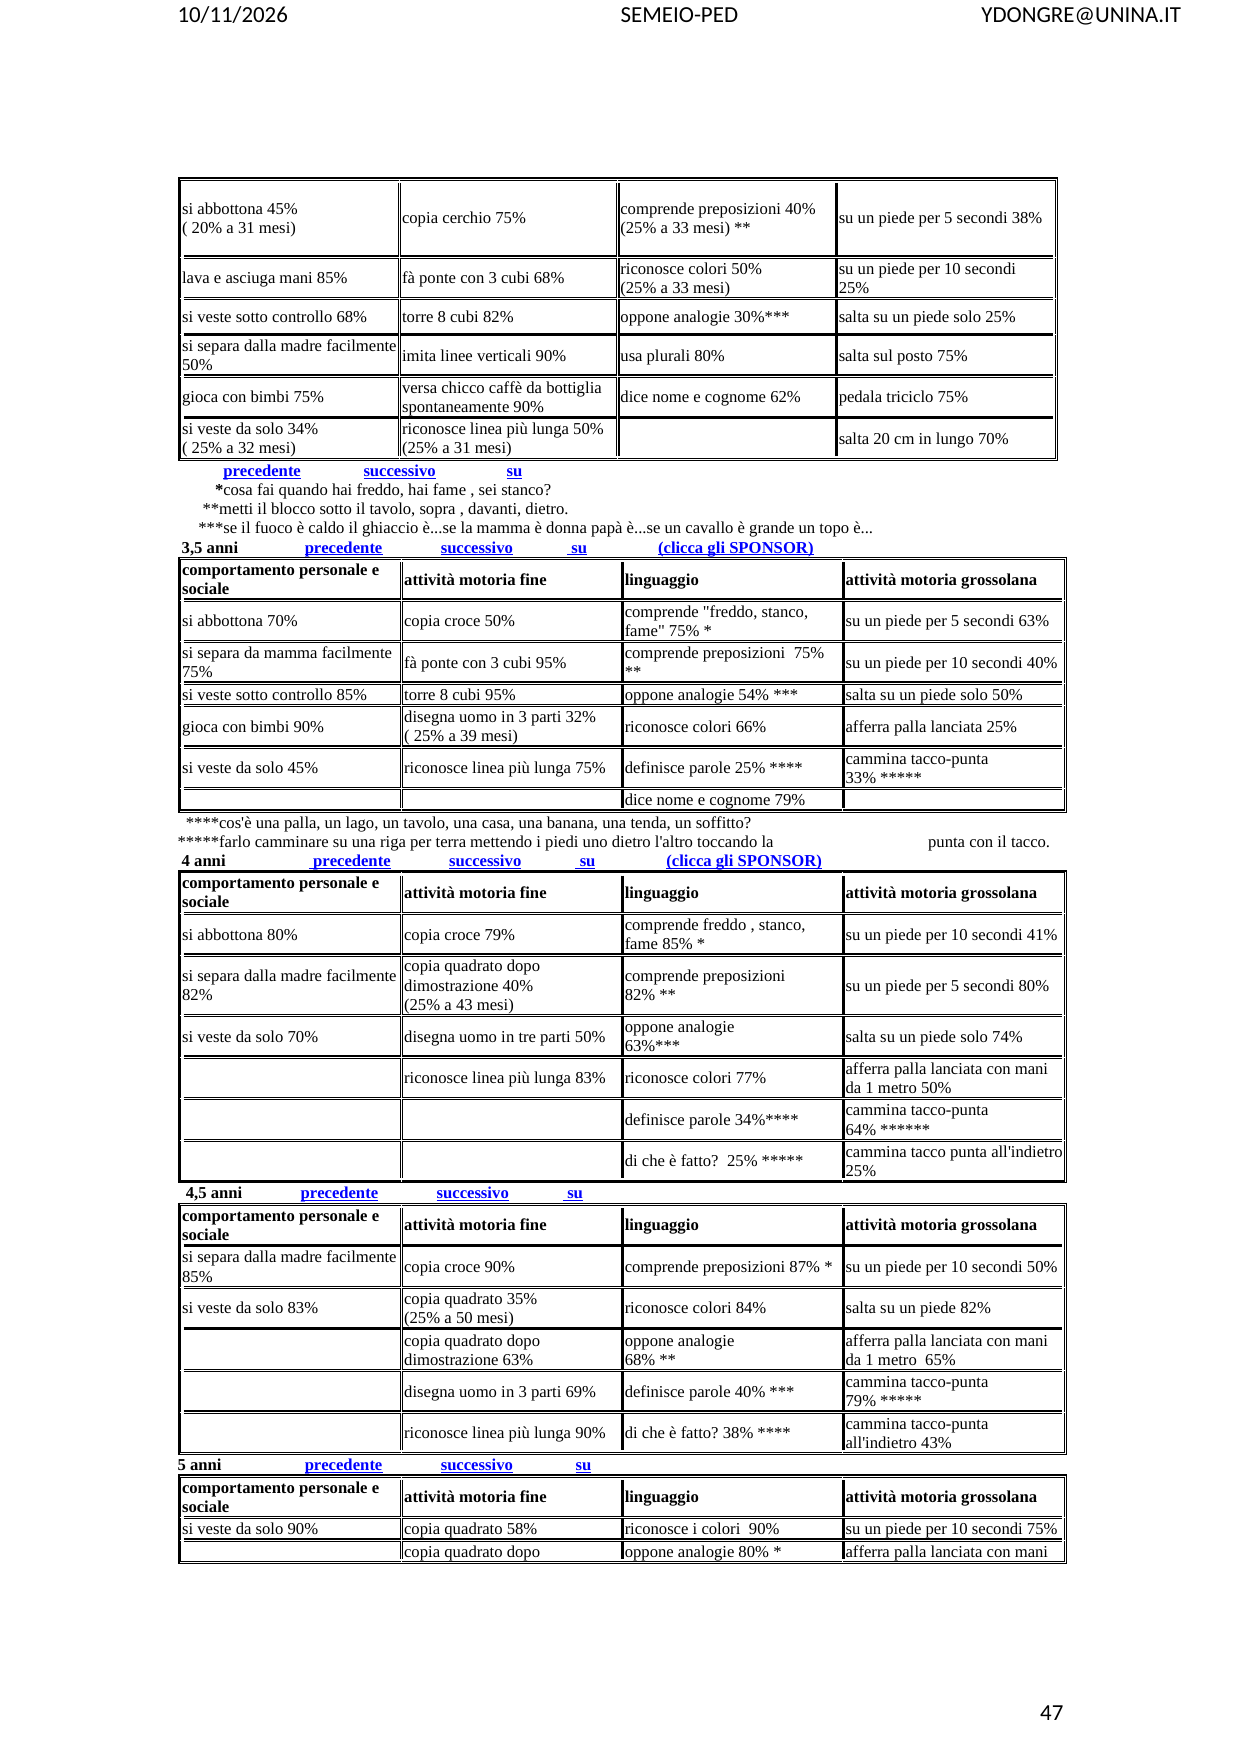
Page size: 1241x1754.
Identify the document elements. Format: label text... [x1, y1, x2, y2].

table_cell copia cerchio 75% [400, 179, 618, 255]
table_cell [402, 1542, 622, 1561]
table_header attività motoria grossolana [843, 873, 1064, 911]
table_cell oppone analogie 54% *** [624, 685, 842, 704]
table_cell salta in lungo 70% [836, 416, 1055, 457]
text 3,5 anni precedente successivo su (clicca gli SPONSOR) [177, 537, 1063, 557]
table_cell definisce parole 25% **** [624, 749, 842, 787]
table_cell salta su un piede solo 50% [845, 681, 1064, 704]
table_cell afferra palla lanciata con mani da 65% [845, 1327, 1064, 1369]
table_cell [181, 1327, 400, 1369]
table_cell si abbottona 80% [181, 911, 400, 953]
table_header linguaggio [622, 558, 843, 598]
table_header attività motoria fine [402, 1478, 622, 1516]
table_cell cammina tacco-punta 79% ***** [843, 1369, 1065, 1410]
table_cell [181, 1139, 402, 1180]
table_cell su un piede per 5 secondi 38% [836, 181, 1055, 255]
table_cell copia croce 50% [403, 602, 621, 640]
table_cell riconosce linea più lunga 90% [402, 1414, 622, 1452]
table_cell dice nome e cognome 79% [622, 790, 843, 809]
table_cell salta sul posto 75% [838, 333, 1056, 374]
table_cell cammina tacco punta all'indietro 25% [843, 1139, 1064, 1180]
table_cell su un piede per 10 secondi 40% [843, 640, 1065, 681]
table_cell [402, 790, 622, 809]
table_cell si veste sotto controllo 85% [181, 681, 400, 704]
table_cell [181, 1538, 402, 1561]
table_cell riconosce linea più lunga 50% (25% a 31 mesi) [400, 416, 618, 457]
table_cell su un piede per 10 secondi 41% [845, 911, 1064, 953]
table_cell riconosce colori 77% [624, 1059, 842, 1097]
table_cell si veste da solo 70% [180, 1014, 402, 1055]
table_cell salta su un piede solo 25% [836, 297, 1056, 333]
table_cell torre 8 cubi 82% [401, 300, 616, 333]
table_header attività motoria fine [402, 873, 622, 911]
table_header attività motoria grossolana [843, 1478, 1064, 1516]
table_cell comprende preposizioni 87% * [624, 1247, 842, 1286]
table_cell copia croce 79% [403, 915, 621, 953]
table_cell [181, 1055, 400, 1097]
table_cell usa plurali 80% [620, 336, 835, 374]
table_cell oppone analogie 63%*** [624, 1017, 842, 1055]
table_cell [843, 1538, 1064, 1561]
table_cell si veste da solo 34% ( 25% a 32 mesi) [181, 416, 399, 457]
table_cell lava e asciuga mani 85% [181, 255, 398, 297]
table_cell copia croce 90% [403, 1247, 621, 1286]
table_cell riconosce i colori 90% [624, 1519, 842, 1538]
table_cell cammina tacco-punta all'indietro 43% [843, 1410, 1064, 1452]
table_cell [843, 787, 1065, 809]
table_header comportamento personale e sociale [181, 1206, 402, 1244]
table_cell su un piede per 10 secondi 25% [838, 255, 1055, 297]
table_cell copia quadrato dopo dimostrazione 63% [403, 1330, 621, 1369]
table_cell definisce parole 40% *** [624, 1372, 842, 1410]
table_cell si separa dalla madre facilmente 85% [181, 1244, 400, 1286]
table_cell copia quadrato 35% (25% a 50 mesi) [403, 1289, 621, 1327]
table_cell salta su un piede 82% [843, 1286, 1065, 1327]
table_header comportamento personale e sociale [181, 1478, 402, 1516]
table_cell [180, 1097, 402, 1138]
table_cell si separa da mamma facilmente 75% [180, 640, 402, 681]
text 4,5 anni precedente successivo su [177, 1183, 1063, 1202]
table_header attività motoria grossolana [843, 560, 1064, 598]
table_cell oppone analogie 30%*** [620, 300, 835, 333]
table_header linguaggio [622, 1204, 843, 1244]
table_cell comprende freddo , stanco, fame 85% * [624, 915, 842, 953]
table_header attività motoria grossolana [843, 1206, 1064, 1244]
table_cell riconosce colori 84% [624, 1289, 842, 1327]
table_cell copia quadrato dopo dimostrazione 40% (25% a 43 mesi) [403, 957, 621, 1014]
table_cell si veste da solo 45% [181, 745, 400, 787]
table_cell su un piede per 10 secondi 75% [843, 1516, 1065, 1538]
table_cell fà ponte con 3 cubi 68% [401, 259, 616, 297]
table_cell su un piede per 5 secondi 63% [845, 598, 1064, 640]
text ****cos'è una palla, un lago, un tavolo, una casa, una banana, una tenda, un soffitto? *****farlo camminare su una riga per terra mettendo i piedi uno dietro l'altro toccando la punta con il tacco. [177, 812, 1063, 851]
table_cell riconosce linea più lunga 75% [403, 749, 621, 787]
table_cell su un piede per 10 secondi 50% [845, 1244, 1064, 1286]
table_cell afferra palla lanciata 25% [843, 704, 1065, 745]
table_cell disegna uomo in 3 parti 32% ( 25% a 39 mesi) [403, 707, 621, 745]
table_cell disegna uomo in tre parti 50% [403, 1017, 621, 1055]
table_cell cammina tacco-punta 33% ***** [845, 745, 1064, 787]
table_cell [180, 787, 402, 809]
table_cell si veste da solo 83% [180, 1286, 402, 1327]
table_cell [618, 419, 836, 457]
table_cell comprende "freddo, stanco, fame" 75% * [624, 602, 842, 640]
table_cell si veste da solo 90% [180, 1516, 402, 1538]
table_header attività motoria fine [402, 1206, 622, 1244]
table_cell [180, 1369, 402, 1410]
table_cell [403, 1100, 621, 1138]
table_cell comprende preposizioni 82% ** [624, 957, 842, 1014]
text 5 anni precedente successivo su [177, 1455, 1063, 1474]
table_cell di che è fatto? 38% **** [622, 1414, 843, 1452]
table_header comportamento personale e sociale [181, 873, 402, 911]
table_cell afferra palla lanciata con mani da 50% [845, 1055, 1064, 1097]
table_cell su un piede per 5 secondi 80% [845, 953, 1064, 1014]
text 4 anni precedente successivo su (clicca gli SPONSOR) [177, 851, 1063, 870]
table_header linguaggio [622, 872, 843, 911]
table_cell gioca con bimbi 75% [181, 374, 398, 416]
table_cell disegna uomo in 3 parti 69% [403, 1372, 621, 1410]
table_cell si separa dalla madre facilmente 50% [180, 333, 398, 374]
table_cell [181, 1410, 402, 1452]
table_cell fà ponte con 3 cubi 95% [403, 643, 621, 681]
table_cell copia quadrato 58% [403, 1519, 621, 1538]
table_cell versa chicco caffè da bottiglia spontaneamente 90% [401, 378, 616, 416]
table_cell riconosce colori 66% [624, 707, 842, 745]
table_cell imita linee verticali 90% [401, 336, 616, 374]
table_header attività motoria fine [402, 560, 622, 598]
table_header comportamento personale e sociale [181, 560, 402, 598]
table_cell si abbottona 45% ( 20% a 31 mesi) [181, 181, 399, 255]
text precedente successivo su *cosa fai quando hai freddo, hai fame , sei stanco? **metti il blocco sotto il tavolo, sopra , davanti, dietro. ***se il fuoco è caldo il ghiaccio è...se la mamma è donna papà è...se un cavallo è grande un topo è... [177, 461, 1063, 537]
table_cell riconosce linea più lunga 83% [403, 1059, 621, 1097]
table_cell comprende preposizioni 40% (25% a 33 mesi) ** [618, 181, 836, 255]
table_cell oppone analogie 68% ** [624, 1330, 842, 1369]
table_cell si veste sotto controllo 68% [180, 297, 399, 333]
table_cell gioca con bimbi 90% [180, 704, 402, 745]
table_cell si separa dalla madre facilmente 82% [181, 953, 400, 1014]
table_cell definisce parole 34%**** [624, 1100, 842, 1138]
table_cell si abbottona 70% [181, 598, 400, 640]
table_cell riconosce colori 50% (25% a 33 mesi) [620, 259, 835, 297]
table_header linguaggio [622, 1476, 843, 1516]
table_cell salta su un piede solo 74% [843, 1014, 1065, 1055]
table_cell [622, 1542, 843, 1561]
table_cell di che è fatto? 25% ***** [622, 1142, 843, 1180]
table_cell cammina tacco-punta 64% ****** [843, 1097, 1065, 1138]
table_cell torre 8 cubi 95% [403, 685, 621, 704]
table_cell pedala triciclo 75% [838, 374, 1055, 416]
table_cell [402, 1142, 622, 1180]
table_cell comprende preposizioni 75% ** [624, 643, 842, 681]
table_cell dice nome e cognome 62% [620, 378, 835, 416]
